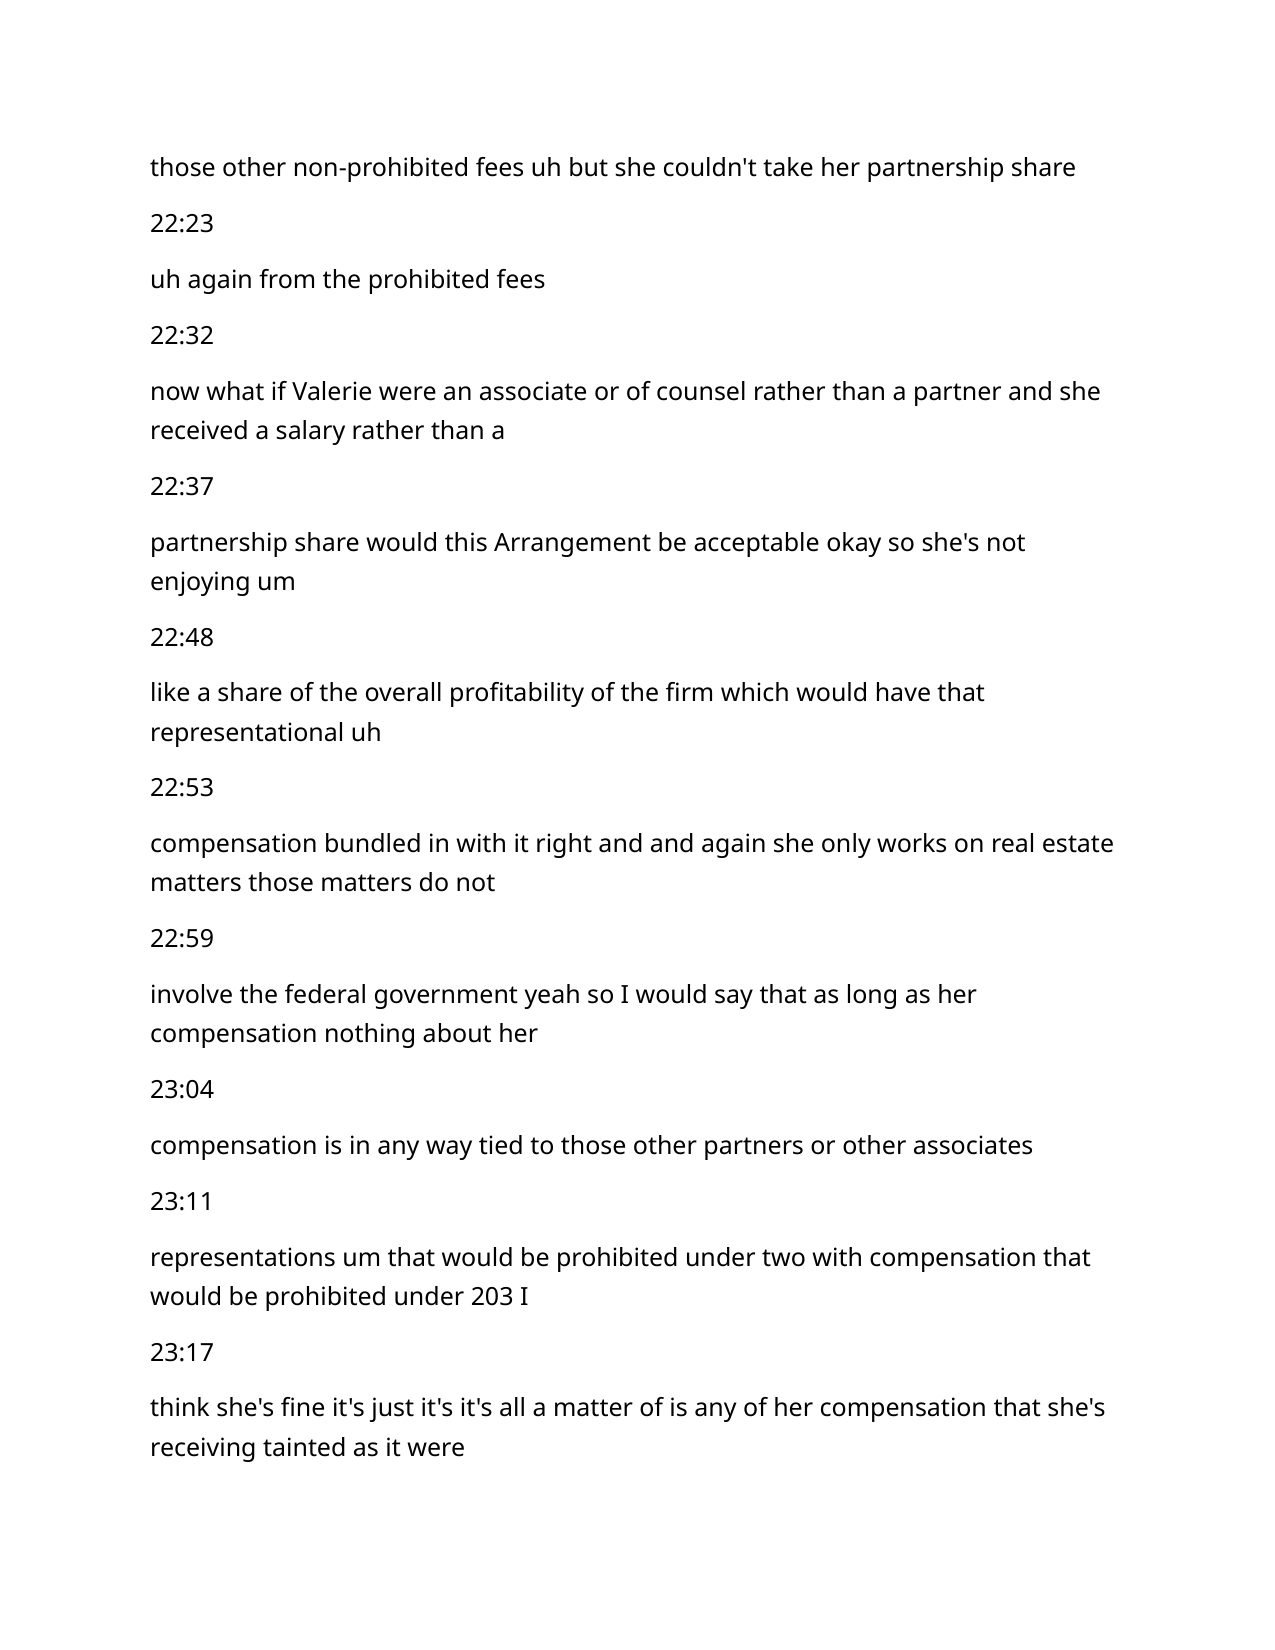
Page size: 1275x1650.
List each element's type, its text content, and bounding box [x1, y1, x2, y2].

text think she's fine it's just it's it's all a matter of is any of her compensation that she's receiving tainted as it were [150, 1390, 1125, 1463]
text representations um that would be prohibited under two with compensation that would be prohibited under 203 I [150, 1239, 1125, 1312]
text 22:59 [150, 921, 1125, 955]
text 23:17 [150, 1334, 1125, 1368]
text compensation bundled in with it right and and again she only works on real estate matters those matters do not [150, 826, 1125, 899]
text 23:04 [150, 1072, 1125, 1106]
text involve the federal government yeah so I would say that as long as her compensation nothing about her [150, 977, 1125, 1050]
text compensation is in any way tied to those other partners or other associates [150, 1127, 1125, 1162]
text partnership share would this Arrangement be acceptable okay so she's not enjoying um [150, 524, 1125, 597]
text uh again from the prohibited fees [150, 262, 1125, 296]
text 22:53 [150, 770, 1125, 804]
text like a share of the overall profitability of the firm which would have that representational uh [150, 675, 1125, 748]
text those other non-prohibited fees uh but she couldn't take her partnership share [150, 150, 1125, 184]
text 22:32 [150, 317, 1125, 352]
text 23:11 [150, 1183, 1125, 1217]
text 22:23 [150, 206, 1125, 240]
text 22:37 [150, 468, 1125, 502]
text 22:48 [150, 619, 1125, 653]
text now what if Valerie were an associate or of counsel rather than a partner and she received a salary rather than a [150, 373, 1125, 447]
